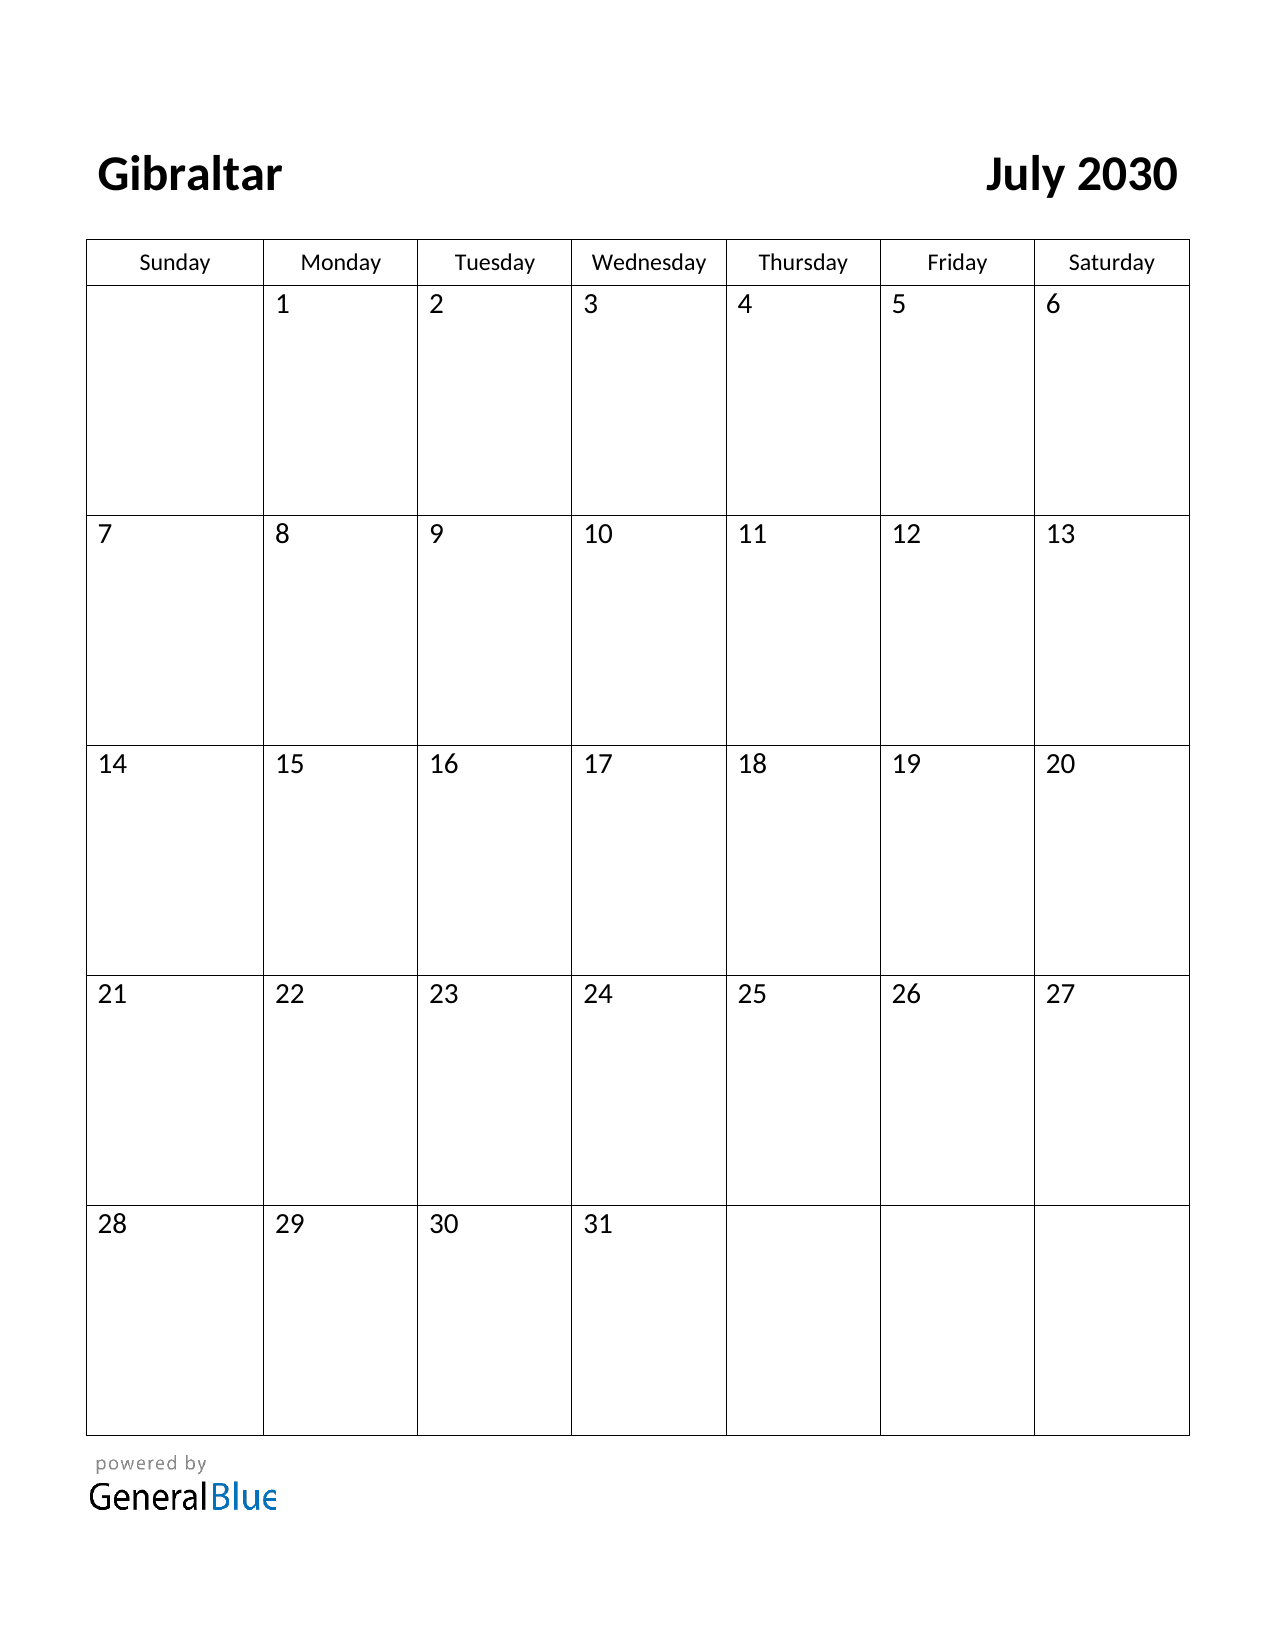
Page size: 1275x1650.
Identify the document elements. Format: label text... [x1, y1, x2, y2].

table_cell [1035, 778, 1189, 974]
table_cell [1035, 548, 1189, 744]
table_cell [881, 1238, 1034, 1434]
table_cell [264, 778, 417, 974]
table_cell [418, 318, 571, 514]
table_cell 21 [87, 976, 263, 1008]
table_cell 28 [87, 1206, 263, 1238]
table_cell [418, 1008, 571, 1204]
table_cell 14 [87, 746, 263, 778]
table_cell [572, 1008, 726, 1204]
table_cell 31 [572, 1206, 726, 1238]
table_cell Sunday [87, 240, 263, 284]
table_cell 17 [572, 746, 726, 778]
table_cell 9 [418, 516, 571, 548]
table_cell [727, 1238, 880, 1434]
table_cell 27 [1035, 976, 1189, 1008]
table_cell 3 [572, 286, 726, 318]
table_cell [572, 548, 726, 744]
table_cell [572, 778, 726, 974]
table_cell 8 [264, 516, 417, 548]
table_cell Thursday [727, 240, 880, 284]
table_cell [572, 318, 726, 514]
table_cell [87, 778, 263, 974]
table_cell [881, 1008, 1034, 1204]
table_cell [727, 1008, 880, 1204]
table_cell 30 [418, 1206, 571, 1238]
table_cell 23 [418, 976, 571, 1008]
table_cell 29 [264, 1206, 417, 1238]
table_cell 6 [1035, 286, 1189, 318]
table_cell 2 [418, 286, 571, 318]
table_cell [418, 778, 571, 974]
table_cell 25 [727, 976, 880, 1008]
table_cell [1035, 1238, 1189, 1434]
table_cell 5 [881, 286, 1034, 318]
picture [88, 1452, 276, 1515]
table_cell Saturday [1035, 240, 1189, 284]
table_cell [264, 548, 417, 744]
table_cell [87, 548, 263, 744]
table_cell [264, 1238, 417, 1434]
table_cell [1035, 1008, 1189, 1204]
table_cell 19 [881, 746, 1034, 778]
table_cell 10 [572, 516, 726, 548]
table_cell 4 [727, 286, 880, 318]
table_cell [87, 1008, 263, 1204]
table_cell [1035, 318, 1189, 514]
table_cell 22 [264, 976, 417, 1008]
table_header July 2030 [572, 105, 1189, 239]
table_cell 1 [264, 286, 417, 318]
table_cell [418, 548, 571, 744]
table_cell [727, 548, 880, 744]
table_cell Tuesday [418, 240, 571, 284]
table_header Gibraltar [86, 105, 572, 239]
table_cell 18 [727, 746, 880, 778]
table_cell 16 [418, 746, 571, 778]
table_cell Friday [881, 240, 1034, 284]
table_cell 7 [87, 516, 263, 548]
table_cell [881, 548, 1034, 744]
table_cell 12 [881, 516, 1034, 548]
table_cell [264, 318, 417, 514]
table_cell 13 [1035, 516, 1189, 548]
table_cell [87, 1238, 263, 1434]
table_cell 26 [881, 976, 1034, 1008]
table_cell [264, 1008, 417, 1204]
table_cell [881, 778, 1034, 974]
table_cell [727, 1206, 880, 1238]
table_cell [1035, 1206, 1189, 1238]
table_cell [87, 318, 263, 514]
table_cell Monday [264, 240, 417, 284]
table_cell [86, 1436, 1189, 1534]
table_cell [87, 286, 263, 318]
table_cell [881, 1206, 1034, 1238]
table_cell Wednesday [572, 240, 726, 284]
table_cell [881, 318, 1034, 514]
table_cell [727, 318, 880, 514]
table_cell [572, 1238, 726, 1434]
table_cell 15 [264, 746, 417, 778]
table_cell [418, 1238, 571, 1434]
table_cell [727, 778, 880, 974]
table_cell 20 [1035, 746, 1189, 778]
table_cell 11 [727, 516, 880, 548]
table_cell 24 [572, 976, 726, 1008]
